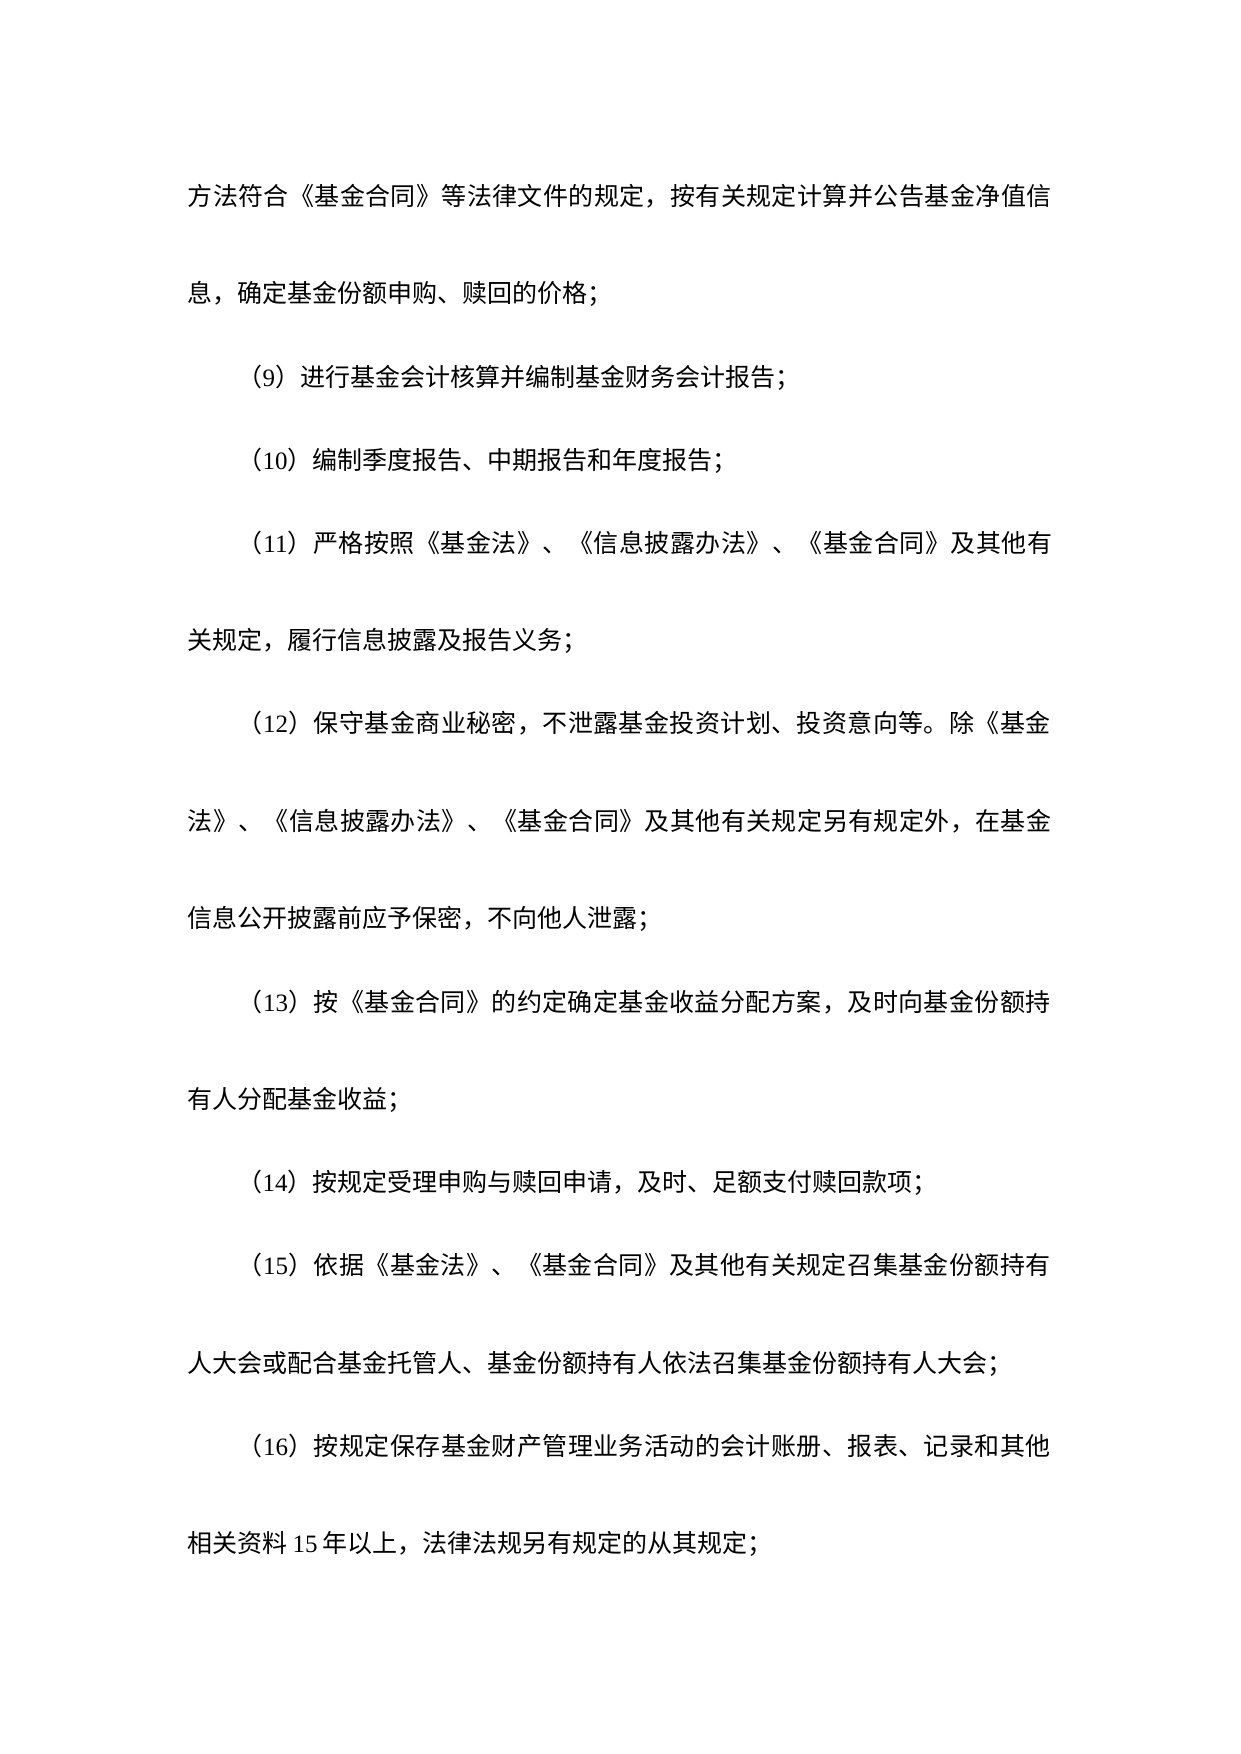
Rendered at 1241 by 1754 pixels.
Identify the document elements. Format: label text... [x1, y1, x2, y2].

text （11）严格按照《基金法》、《信息披露办法》、《基金合同》及其他有关规定，履行信息披露及报告义务； [187, 509, 1053, 671]
text （15）依据《基金法》、《基金合同》及其他有关规定召集基金份额持有人大会或配合基金托管人、基金份额持有人依法召集基金份额持有人大会； [187, 1231, 1053, 1394]
text （13）按《基金合同》的约定确定基金收益分配方案，及时向基金份额持有人分配基金收益； [187, 968, 1053, 1130]
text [187, 162, 1053, 324]
text （10）编制季度报告、中期报告和年度报告； [187, 426, 1053, 491]
text （16）按规定保存基金财产管理业务活动的会计账册、报表、记录和其他相关资料15年以上，法律法规另有规定的从其规定； [187, 1412, 1053, 1574]
text （14）按规定受理申购与赎回申请，及时、足额支付赎回款项； [187, 1148, 1053, 1213]
text （12）保守基金商业秘密，不泄露基金投资计划、投资意向等。除《基金法》、《信息披露办法》、《基金合同》及其他有关规定另有规定外，在基金信息公开披露前应予保密，不向他人泄露； [187, 689, 1053, 949]
text （9）进行基金会计核算并编制基金财务会计报告； [187, 343, 1053, 408]
